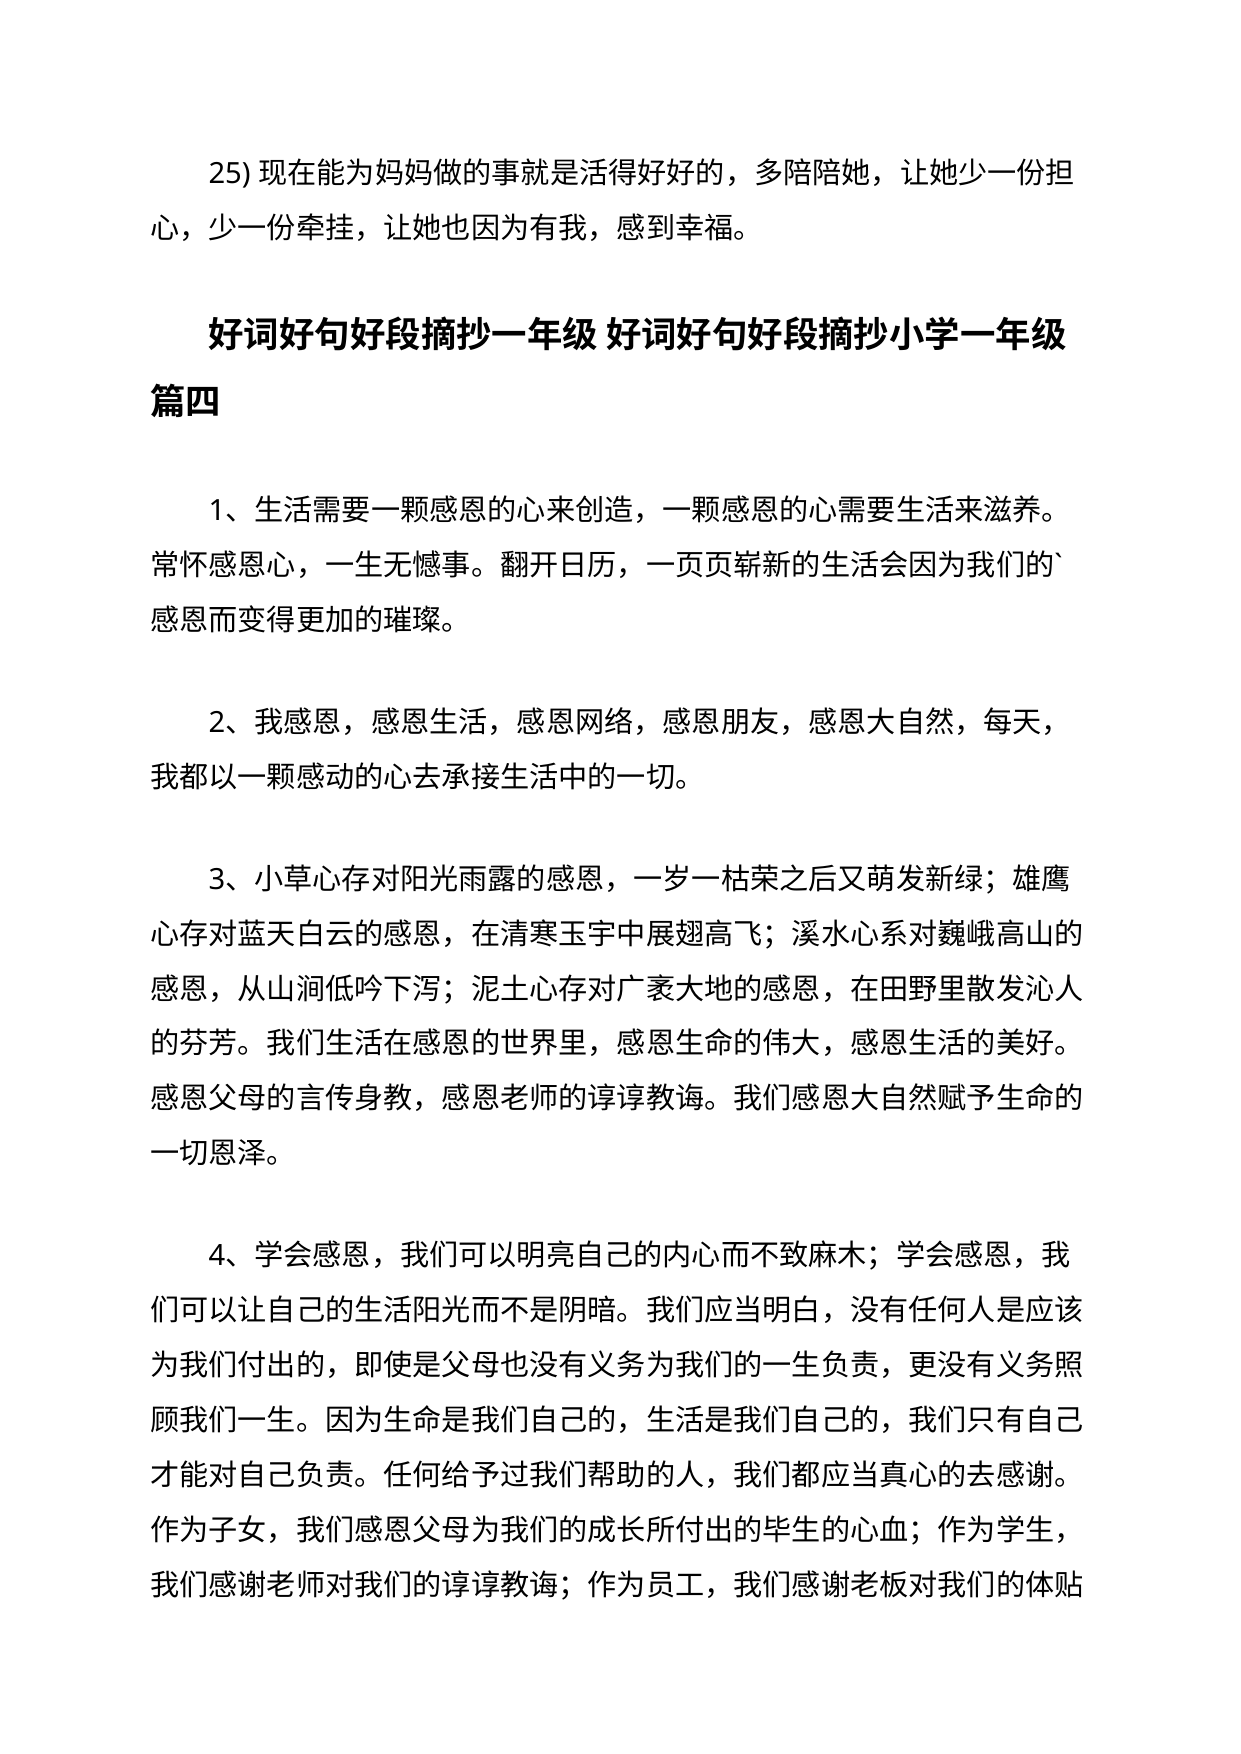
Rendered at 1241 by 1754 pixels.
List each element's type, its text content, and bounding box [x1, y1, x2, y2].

text 好词好句好段摘抄一年级 好词好句好段摘抄小学一年级篇四 [150, 307, 1090, 424]
text 2、我感恩，感恩生活，感恩网络，感恩朋友，感恩大自然，每天，我都以一颗感动的心去承接生活中的一切。 [150, 698, 1090, 796]
text 25) 现在能为妈妈做的事就是活得好好的，多陪陪她，让她少一份担心，少一份牵挂，让她也因为有我，感到幸福。 [150, 150, 1090, 247]
text 1、生活需要一颗感恩的心来创造，一颗感恩的心需要生活来滋养。常怀感恩心，一生无憾事。翻开日历，一页页崭新的生活会因为我们的`感恩而变得更加的璀璨。 [150, 487, 1090, 639]
text 3、小草心存对阳光雨露的感恩，一岁一枯荣之后又萌发新绿；雄鹰心存对蓝天白云的感恩，在清寒玉宇中展翅高飞；溪水心系对巍峨高山的感恩，从山涧低吟下泻；泥土心存对广袤大地的感恩，在田野里散发沁人的芬芳。我们生活在感恩的世界里，感恩生命的伟大，感恩生活的美好。感恩父母的言传身教，感恩老师的谆谆教诲。我们感恩大自然赋予生命的一切恩泽。 [150, 855, 1090, 1172]
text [150, 1232, 1090, 1603]
